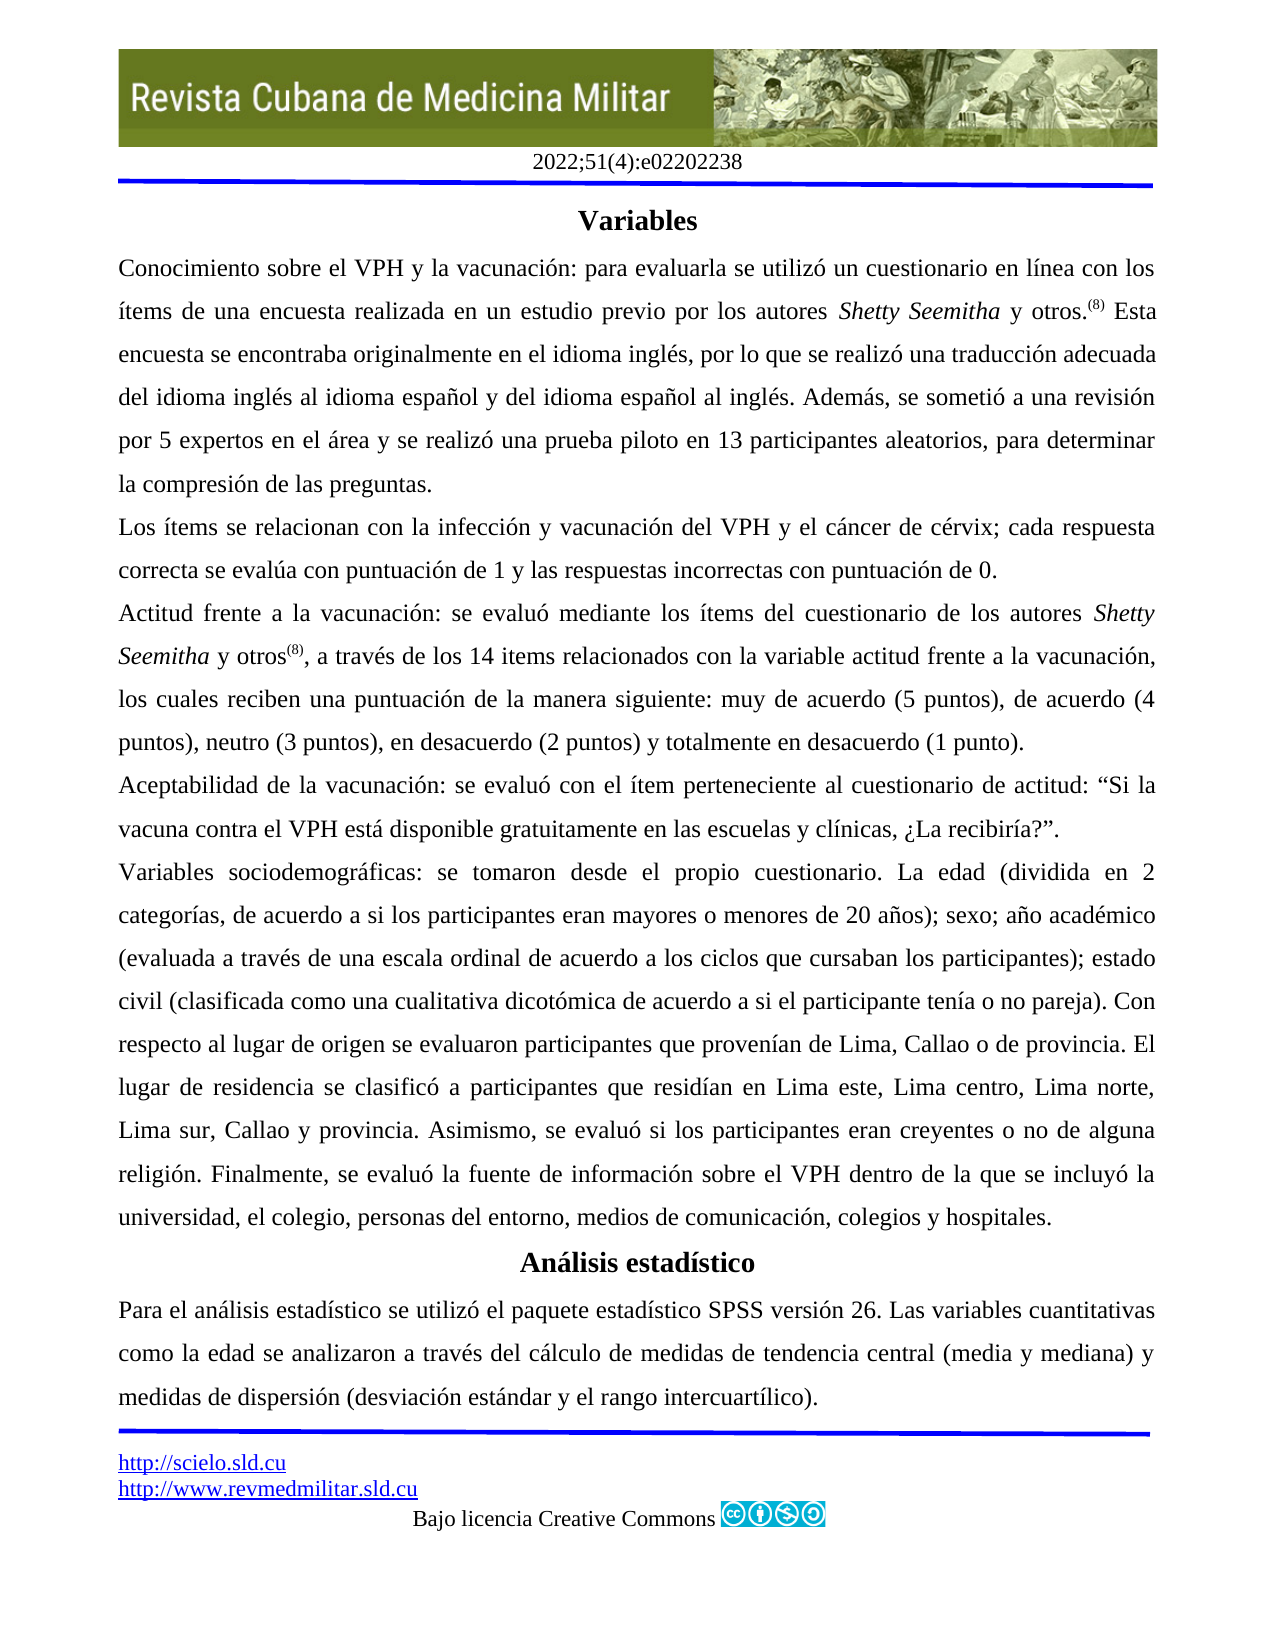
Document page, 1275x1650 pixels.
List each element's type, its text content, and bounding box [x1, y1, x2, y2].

text Para el análisis estadístico se utilizó el paquete estadístico SPSS versión 26. Las variables cuantitativas como la edad se analizaron a través del cálculo de medidas de tendencia central (media y mediana) y medidas de dispersión (desviación estándar y el rango intercuartílico). [118, 1295, 1157, 1410]
text Actitud frente a la vacunación: se evaluó mediante los ítems del cuestionario de los autores Shetty Seemitha y otros(8), a través de los 14 items relacionados con la variable actitud frente a la vacunación, los cuales reciben una puntuación de la manera siguiente: muy de acuerdo (5 puntos), de acuerdo (4 puntos), neutro (3 puntos), en desacuerdo (2 puntos) y totalmente en desacuerdo (1 punto). [118, 598, 1157, 756]
text Los ítems se relacionan con la infección y vacunación del VPH y el cáncer de cérvix; cada respuesta correcta se evalúa con puntuación de 1 y las respuestas incorrectas con puntuación de 0. [118, 512, 1157, 584]
text Conocimiento sobre el VPH y la vacunación: para evaluarla se utilizó un cuestionario en línea con los ítems de una encuesta realizada en un estudio previo por los autores Shetty Seemitha y otros.(8) Esta encuesta se encontraba originalmente en el idioma inglés, por lo que se realizó una traducción adecuada del idioma inglés al idioma español y del idioma español al inglés. Además, se sometió a una revisión por 5 expertos en el área y se realizó una prueba piloto en 13 participantes aleatorios, para determinar la compresión de las preguntas. [118, 253, 1157, 497]
text Variables sociodemográficas: se tomaron desde el propio cuestionario. La edad (dividida en 2 categorías, de acuerdo a si los participantes eran mayores o menores de 20 años); sexo; año académico (evaluada a través de una escala ordinal de acuerdo a los ciclos que cursaban los participantes); estado civil (clasificada como una cualitativa dicotómica de acuerdo a si el participante tenía o no pareja). Con respecto al lugar de origen se evaluaron participantes que provenían de Lima, Callao o de provincia. El lugar de residencia se clasificó a participantes que residían en Lima este, Lima centro, Lima norte, Lima sur, Callao y provincia. Asimismo, se evaluó si los participantes eran creyentes o no de alguna religión. Finalmente, se evaluó la fuente de información sobre el VPH dentro de la que se incluyó la universidad, el colegio, personas del entorno, medios de comunicación, colegios y hospitales. [118, 857, 1157, 1231]
picture [118, 49, 1158, 147]
text Aceptabilidad de la vacunación: se evaluó con el ítem perteneciente al cuestionario de actitud: “Si la vacuna contra el VPH está disponible gratuitamente en las escuelas y clínicas, ¿La recibiría?”. [118, 771, 1157, 842]
picture [720, 1501, 826, 1527]
text Análisis estadístico [118, 1245, 1157, 1278]
text Variables [118, 203, 1157, 236]
